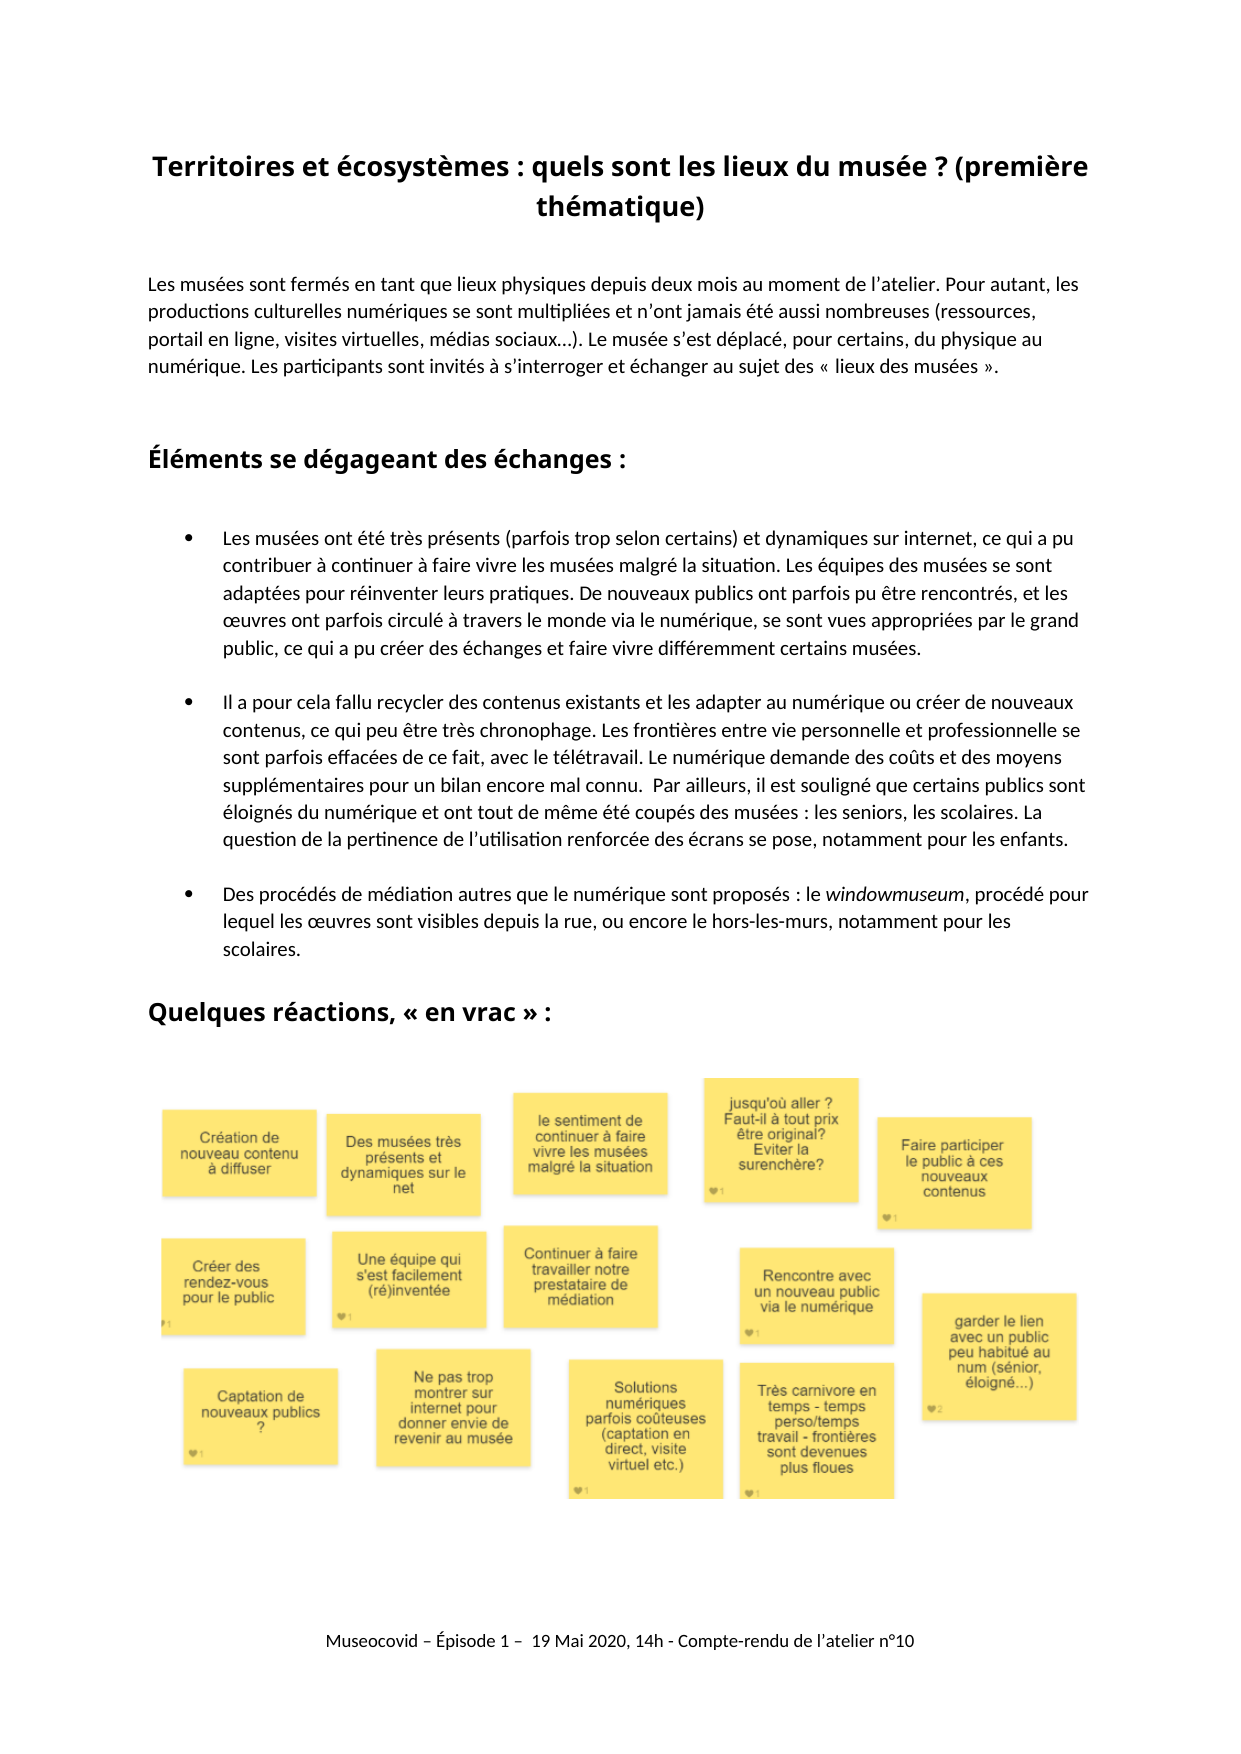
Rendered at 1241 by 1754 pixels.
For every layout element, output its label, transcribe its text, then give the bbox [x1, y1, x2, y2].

text Les musées sont fermés en tant que lieux physiques depuis deux mois au moment de l’atelier. Pour autant, les productions culturelles numériques se sont multipliées et n’ont jamais été aussi nombreuses (ressources, portail en ligne, visites virtuelles, médias sociaux…). Le musée s’est déplacé, pour certains, du physique au numérique. Les participants sont invités à s’interroger et échanger au sujet des « lieux des musées ». [148, 271, 1093, 379]
list Les musées ont été très présents (parfois trop selon certains) et dynamiques sur internet, ce qui a pu contribuer à continuer à faire vivre les musées malgré la situation. Les équipes des musées se sont adaptées pour réinventer leurs pratiques. De nouveaux publics ont parfois pu être rencontrés, et les œuvres ont parfois circulé à travers le monde via le numérique, se sont vues appropriées par le grand public, ce qui a pu créer des échanges et faire vivre différemment certains musées. [185, 525, 1093, 660]
list Des procédés de médiation autres que le numérique sont proposés : le windowmuseum, procédé pour lequel les œuvres sont visibles depuis la rue, ou encore le hors-les-murs, notamment pour les scolaires. [185, 881, 1093, 962]
subtitle Éléments se dégageant des échanges : [148, 442, 1093, 476]
subtitle Territoires et écosystèmes : quels sont les lieux du musée ? (première thématique) [148, 148, 1093, 224]
subtitle Quelques réactions, « en vrac » : [148, 995, 1093, 1029]
list Il a pour cela fallu recycler des contenus existants et les adapter au numérique ou créer de nouveaux contenus, ce qui peu être très chronophage. Les frontières entre vie personnelle et professionnelle se sont parfois effacées de ce fait, avec le télétravail. Le numérique demande des coûts et des moyens supplémentaires pour un bilan encore mal connu. Par ailleurs, il est souligné que certains publics sont éloignés du numérique et ont tout de même été coupés des musées : les seniors, les scolaires. La question de la pertinence de l’utilisation renforcée des écrans se pose, notamment pour les enfants. [185, 689, 1093, 852]
picture [161, 1078, 1079, 1499]
